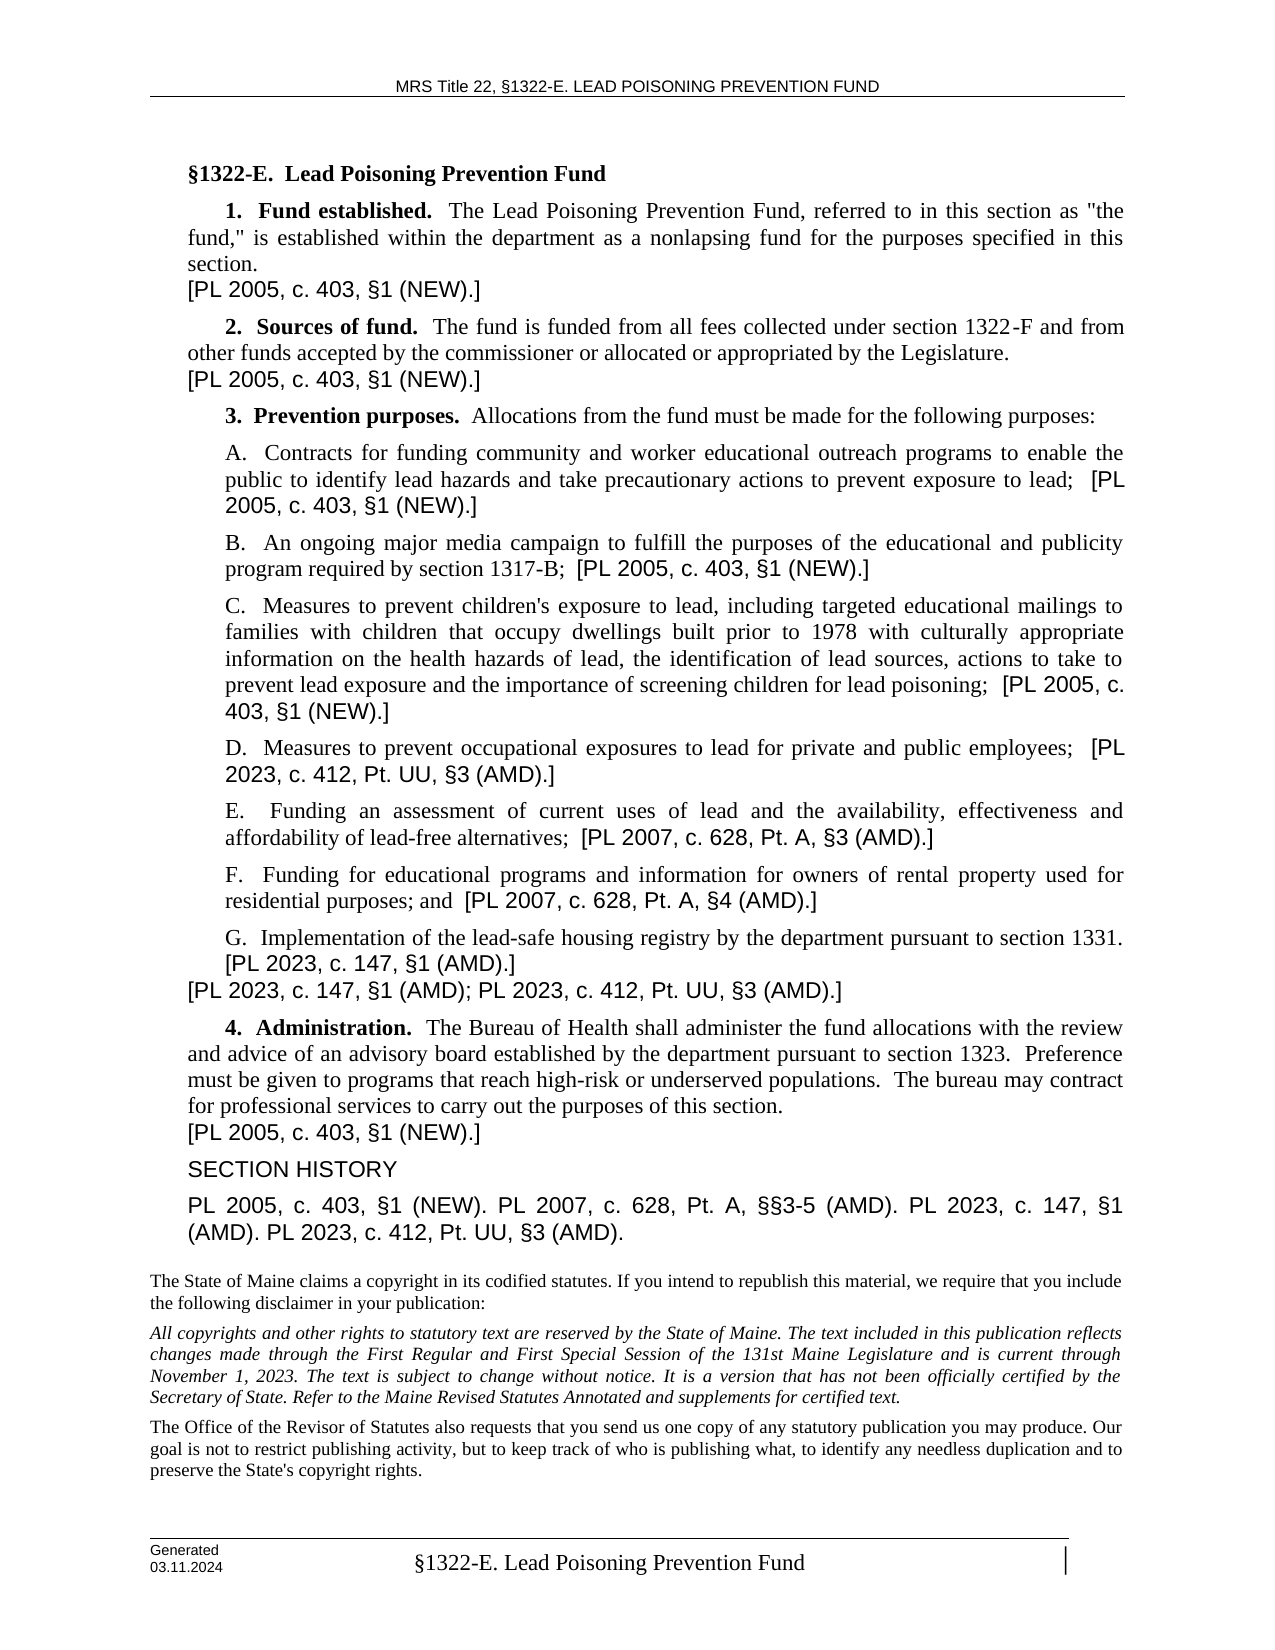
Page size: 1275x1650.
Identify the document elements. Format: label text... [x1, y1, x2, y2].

text [PL 2005, c. 403, §1 (NEW).] [187, 276, 1125, 303]
text C. Measures to prevent children's exposure to lead, including targeted educational mailings to families with children that occupy dwellings built prior to 1978 with culturally appropriate information on the health hazards of lead, the identification of lead sources, actions to take to prevent lead exposure and the importance of screening children for lead poisoning; [PL 2005, c. 403, §1 (NEW).] [225, 592, 1125, 724]
text [PL 2023, c. 147, §1 (AMD); PL 2023, c. 412, Pt. UU, §3 (AMD).] [187, 977, 1125, 1003]
text B. An ongoing major media campaign to fulfill the purposes of the educational and publicity program required by section 1317‑B; [PL 2005, c. 403, §1 (NEW).] [225, 529, 1125, 582]
text G. Implementation of the lead-safe housing registry by the department pursuant to section 1331. [PL 2023, c. 147, §1 (AMD).] [225, 924, 1125, 977]
text 2. Sources of fund. The fund is funded from all fees collected under section 1322‑F and from other funds accepted by the commissioner or allocated or appropriated by the Legislature. [187, 313, 1125, 366]
text All copyrights and other rights to statutory text are reserved by the State of Maine. The text included in this publication reflects changes made through the First Regular and First Special Session of the 131st Maine Legislature and is current through November 1, 2023 . The text is subject to change without notice. It is a version that has not been officially certified by the Secretary of State. Refer to the Maine Revised Statutes Annotated and supplements for certified text. [150, 1322, 1125, 1408]
text The Office of the Revisor of Statutes also requests that you send us one copy of any statutory publication you may produce. Our goal is not to restrict publishing activity, but to keep track of who is publishing what, to identify any needless duplication and to preserve the State's copyright rights. [150, 1416, 1125, 1481]
text [PL 2005, c. 403, §1 (NEW).] [187, 1119, 1125, 1145]
text [PL 2005, c. 403, §1 (NEW).] [187, 366, 1125, 392]
text 4. Administration. The Bureau of Health shall administer the fund allocations with the review and advice of an advisory board established by the department pursuant to section 1323. Preference must be given to programs that reach high-risk or underserved populations. The bureau may contract for professional services to carry out the purposes of this section. [187, 1013, 1125, 1119]
text D. Measures to prevent occupational exposures to lead for private and public employees; [PL 2023, c. 412, Pt. UU, §3 (AMD).] [225, 734, 1125, 787]
text 3. Prevention purposes. Allocations from the fund must be made for the following purposes: [187, 402, 1125, 429]
text A. Contracts for funding community and worker educational outreach programs to enable the public to identify lead hazards and take precautionary actions to prevent exposure to lead; [PL 2005, c. 403, §1 (NEW).] [225, 439, 1125, 518]
text §1322-E. Lead Poisoning Prevention Fund [187, 160, 1125, 187]
text The State of Maine claims a copyright in its codified statutes. If you intend to republish this material, we require that you include the following disclaimer in your publication: [150, 1270, 1125, 1313]
text SECTION HISTORY [187, 1156, 1125, 1182]
text 1. Fund established. The Lead Poisoning Prevention Fund, referred to in this section as "the fund," is established within the department as a nonlapsing fund for the purposes specified in this section. [187, 197, 1125, 276]
text F. Funding for educational programs and information for owners of rental property used for residential purposes; and [PL 2007, c. 628, Pt. A, §4 (AMD).] [225, 861, 1125, 914]
text E. Funding an assessment of current uses of lead and the availability, effectiveness and affordability of lead-free alternatives; [PL 2007, c. 628, Pt. A, §3 (AMD).] [225, 798, 1125, 850]
text PL 2005, c. 403, §1 (NEW). PL 2007, c. 628, Pt. A, §§3-5 (AMD). PL 2023, c. 147, §1 (AMD). PL 2023, c. 412, Pt. UU, §3 (AMD). [187, 1192, 1125, 1245]
